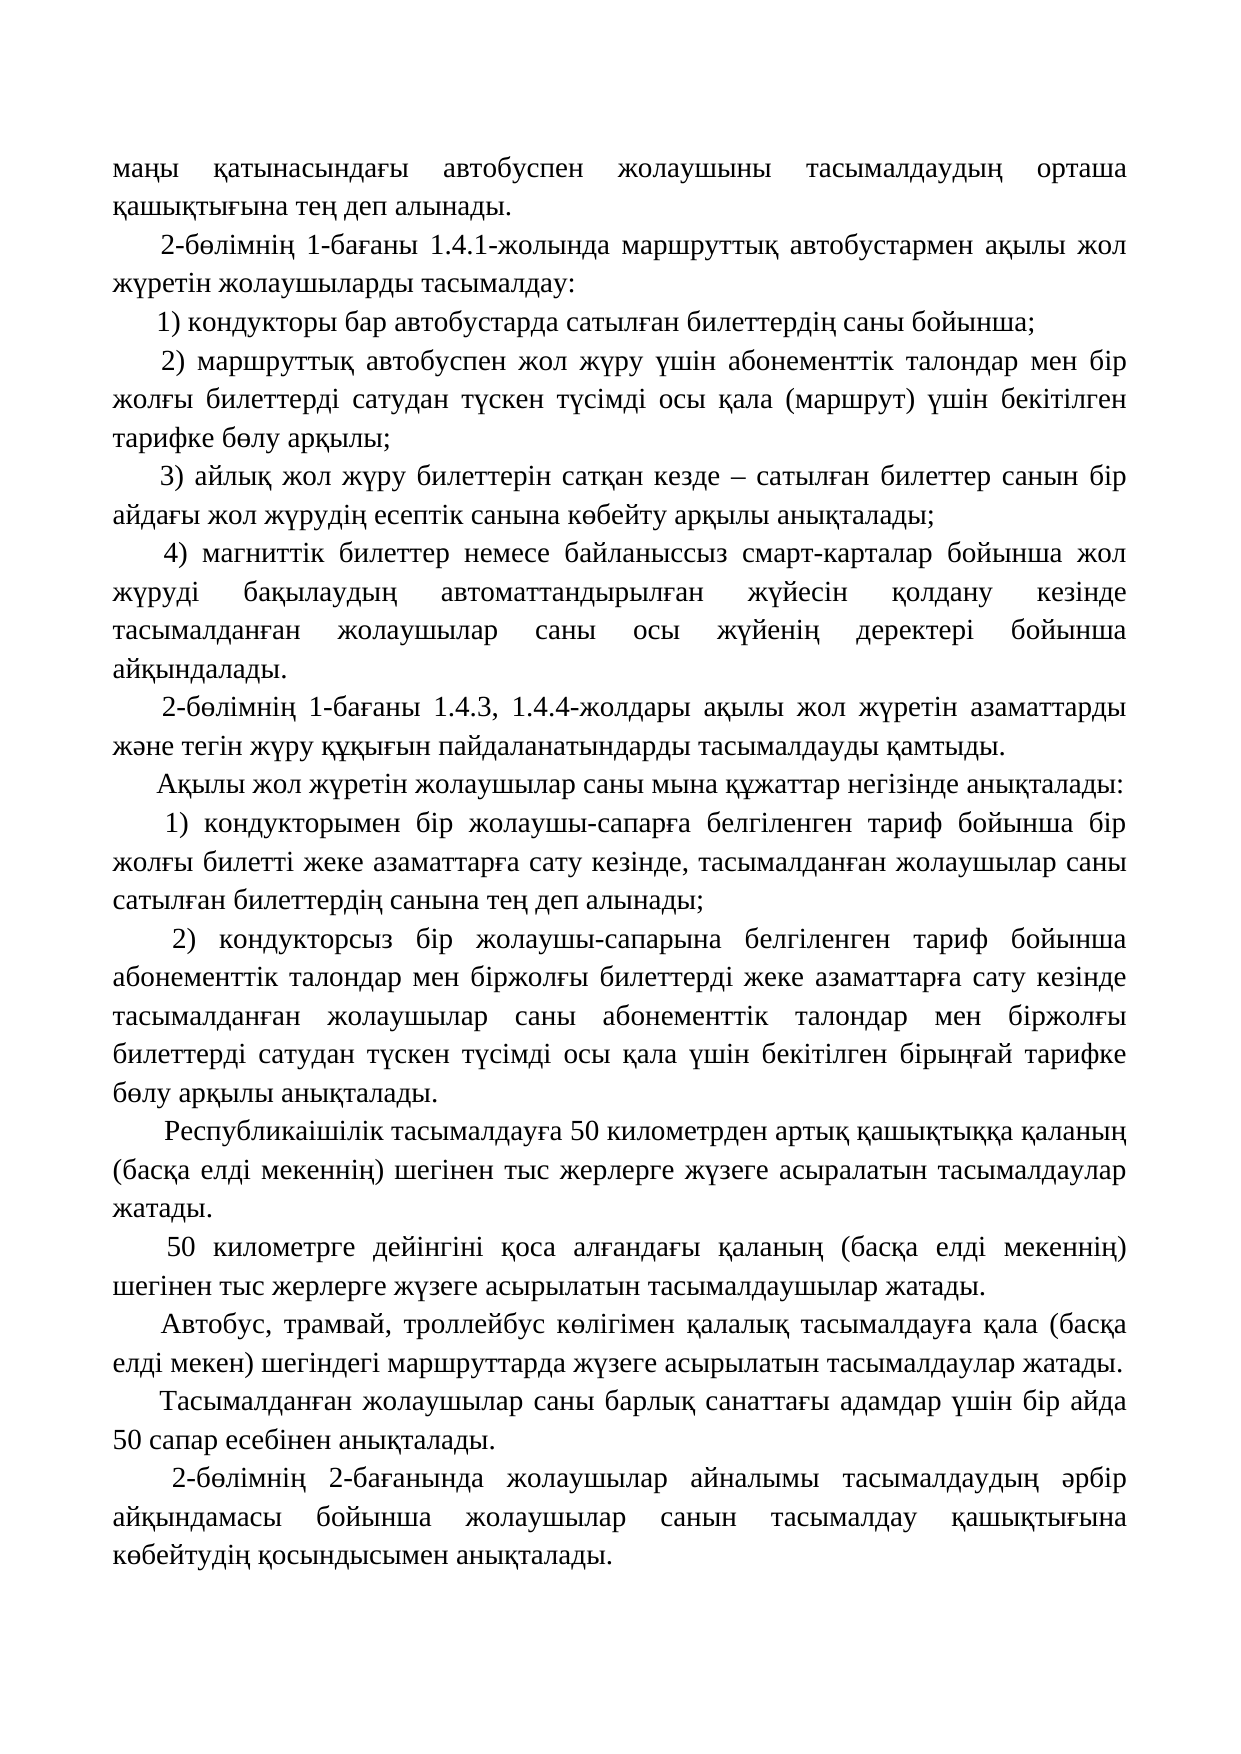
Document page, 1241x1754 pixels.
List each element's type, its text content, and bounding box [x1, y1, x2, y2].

text 2) маршруттық автобуспен жол жүру үшін абонементтік талондар мен бір жолғы билеттерді сатудан түскен түсімді осы қала (маршрут) үшін бекітілген тарифке бөлу арқылы; [112, 343, 1128, 453]
text Автобус, трамвай, троллейбус көлігімен қалалық тасымалдауға қала (басқа елді мекен) шегіндегі маршруттарда жүзеге асырылатын тасымалдаулар жатады. [112, 1306, 1128, 1378]
text 1) кондукторы бар автобустарда сатылған билеттердің саны бойынша; [112, 304, 1128, 338]
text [112, 150, 1128, 222]
text Тасымалданған жолаушылар саны барлық санаттағы адамдар үшін бір айда 50 сапар есебінен анықталады. [112, 1383, 1128, 1455]
text 4) магниттік билеттер немесе байланыссыз смарт-карталар бойынша жол жүруді бақылаудың автоматтандырылған жүйесін қолдану кезінде тасымалданған жолаушылар саны осы жүйенің деректері бойынша айқындалады. [112, 535, 1128, 684]
text 2-бөлімнің 1-бағаны 1.4.3, 1.4.4-жолдары ақылы жол жүретін азаматтарды және тегін жүру құқығын пайдаланатындарды тасымалдауды қамтыды. [112, 689, 1128, 762]
text 2-бөлімнің 2-бағанында жолаушылар айналымы тасымалдаудың әрбір айқындамасы бойынша жолаушылар санын тасымалдау қашықтығына көбейтудің қосындысымен анықталады. [112, 1460, 1128, 1571]
text 50 километрге дейінгіні қоса алғандағы қаланың (басқа елді мекеннің) шегінен тыс жерлерге жүзеге асырылатын тасымалдаушылар жатады. [112, 1229, 1128, 1301]
text 2) кондукторсыз бір жолаушы-сапарына белгіленген тариф бойынша абонементтік талондар мен біржолғы билеттерді жеке азаматтарға сату кезінде тасымалданған жолаушылар саны абонементтік талондар мен біржолғы билеттерді сатудан түскен түсімді осы қала үшін бекітілген бірыңғай тарифке бөлу арқылы анықталады. [112, 921, 1128, 1108]
text 2-бөлімнің 1-бағаны 1.4.1-жолында маршруттық автобустармен ақылы жол жүретін жолаушыларды тасымалдау: [112, 227, 1128, 299]
text 1) кондукторымен бір жолаушы-сапарға белгіленген тариф бойынша бір жолғы билетті жеке азаматтарға сату кезінде, тасымалданған жолаушылар саны сатылған билеттердің санына тең деп алынады; [112, 805, 1128, 916]
text Ақылы жол жүретін жолаушылар саны мына құжаттар негізінде анықталады: [112, 767, 1128, 800]
text 3) айлық жол жүру билеттерін сатқан кезде – сатылған билеттер санын бір айдағы жол жүрудің есептік санына көбейту арқылы анықталады; [112, 458, 1128, 530]
text Республикаішілік тасымалдауға 50 километрден артық қашықтыққа қаланың (басқа елді мекеннің) шегінен тыс жерлерге жүзеге асыралатын тасымалдаулар жатады. [112, 1113, 1128, 1224]
